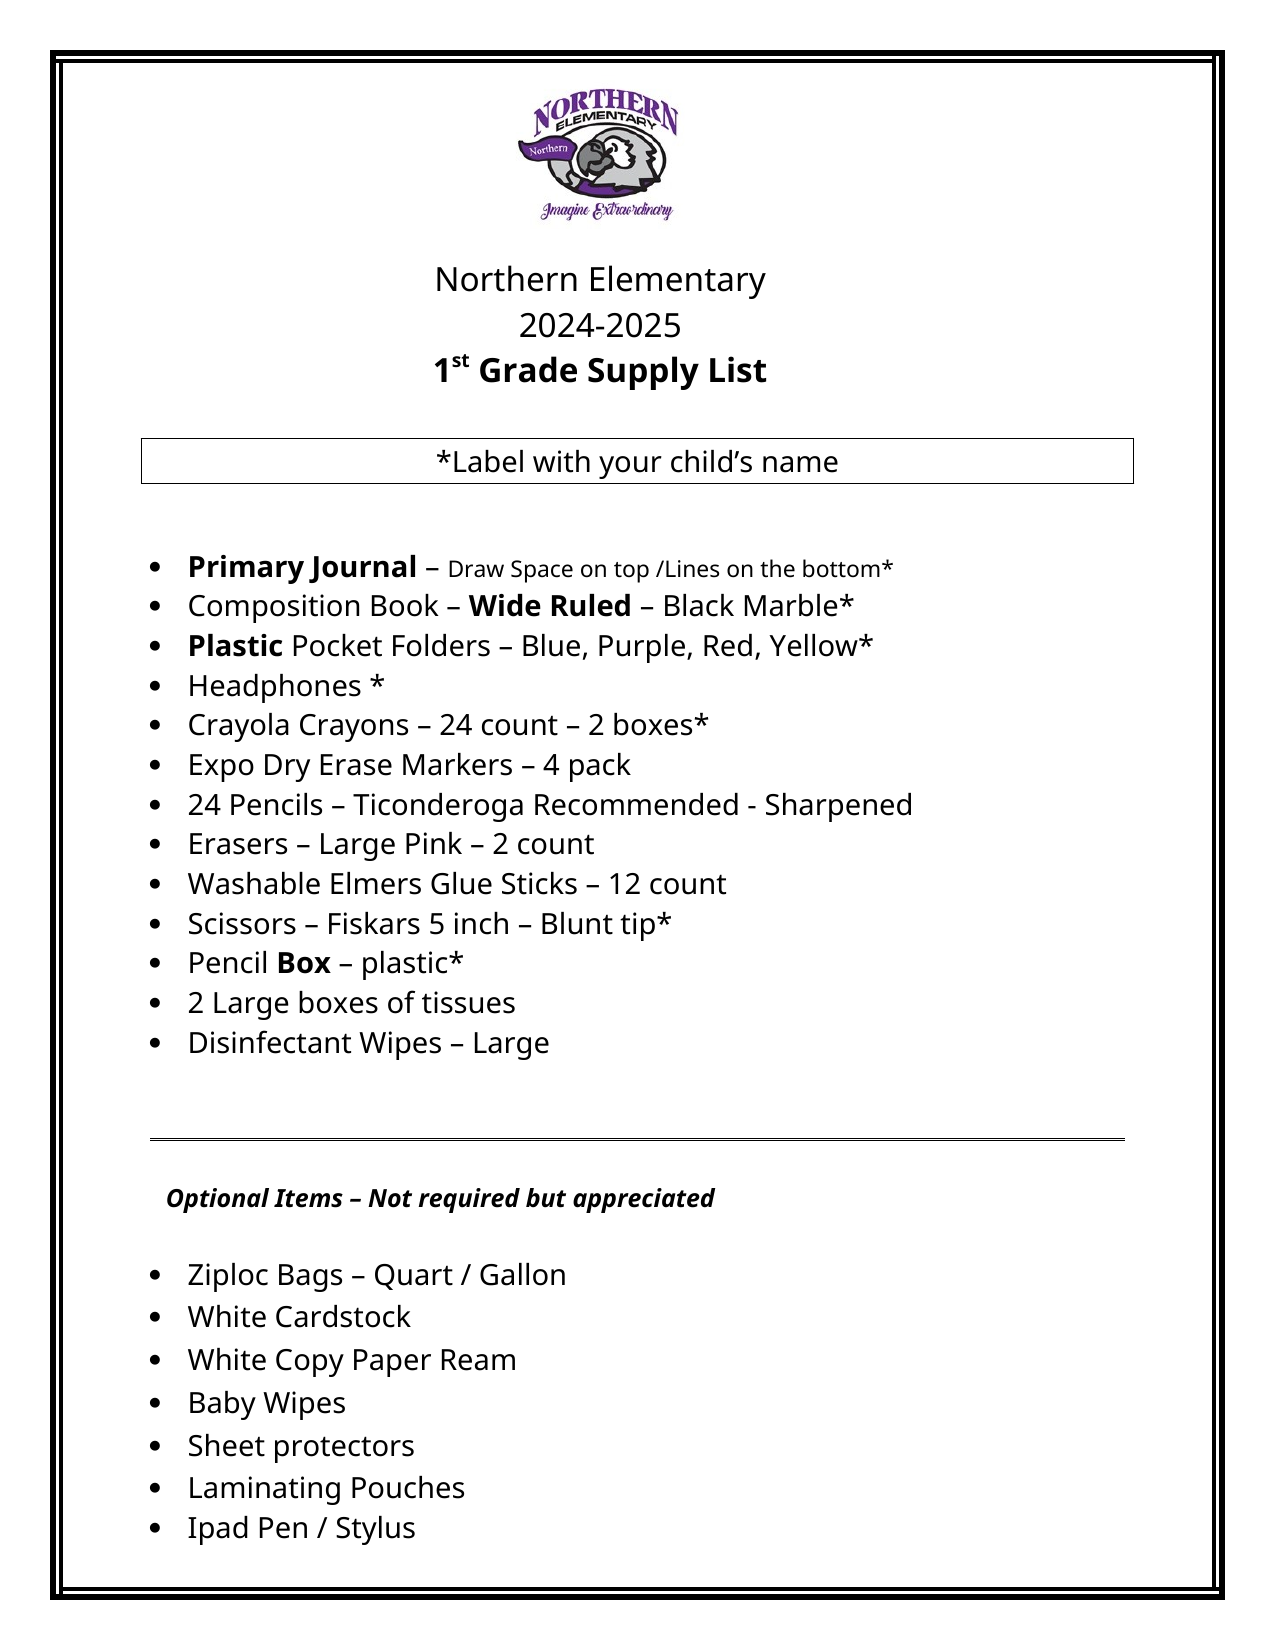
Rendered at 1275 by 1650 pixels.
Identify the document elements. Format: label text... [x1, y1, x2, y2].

list Composition Book – Wide Ruled – Black Marble* [150, 586, 1125, 625]
list Ziploc Bags – Quart / Gallon [150, 1254, 1125, 1293]
list Headphones * [150, 665, 1125, 704]
list Plastic Pocket Folders – Blue, Purple, Red, Yellow* [150, 625, 1125, 665]
text 1st Grade Supply List [75, 347, 1125, 392]
list *Label with your child’s name [142, 439, 1133, 483]
text 2024-2025 [75, 302, 1125, 347]
list Pencil Box – plastic* [150, 943, 1125, 982]
list Erasers – Large Pink – 2 count [150, 824, 1125, 863]
list Laminating Pouches [150, 1468, 1125, 1507]
list 2 Large boxes of tissues [150, 982, 1125, 1022]
list Baby Wipes [150, 1382, 1125, 1422]
list Washable Elmers Glue Sticks – 12 count [150, 863, 1125, 903]
list Primary Journal – Draw Space on top /Lines on the bottom* [150, 546, 1125, 586]
list Ipad Pen / Stylus [150, 1507, 1125, 1547]
list Optional Items – Not required but appreciated [75, 1180, 1125, 1214]
list Scissors – Fiskars 5 inch – Blunt tip* [150, 903, 1125, 943]
list 24 Pencils – Ticonderoga Recommended - Sharpened [150, 784, 1125, 824]
list Disinfectant Wipes – Large [150, 1022, 1125, 1062]
list White Cardstock [150, 1297, 1125, 1336]
list Expo Dry Erase Markers – 4 pack [150, 744, 1125, 784]
list Crayola Crayons – 24 count – 2 boxes* [150, 704, 1125, 744]
text Northern Elementary [75, 256, 1125, 302]
list Sheet protectors [150, 1425, 1125, 1465]
list White Copy Paper Ream [150, 1339, 1125, 1379]
